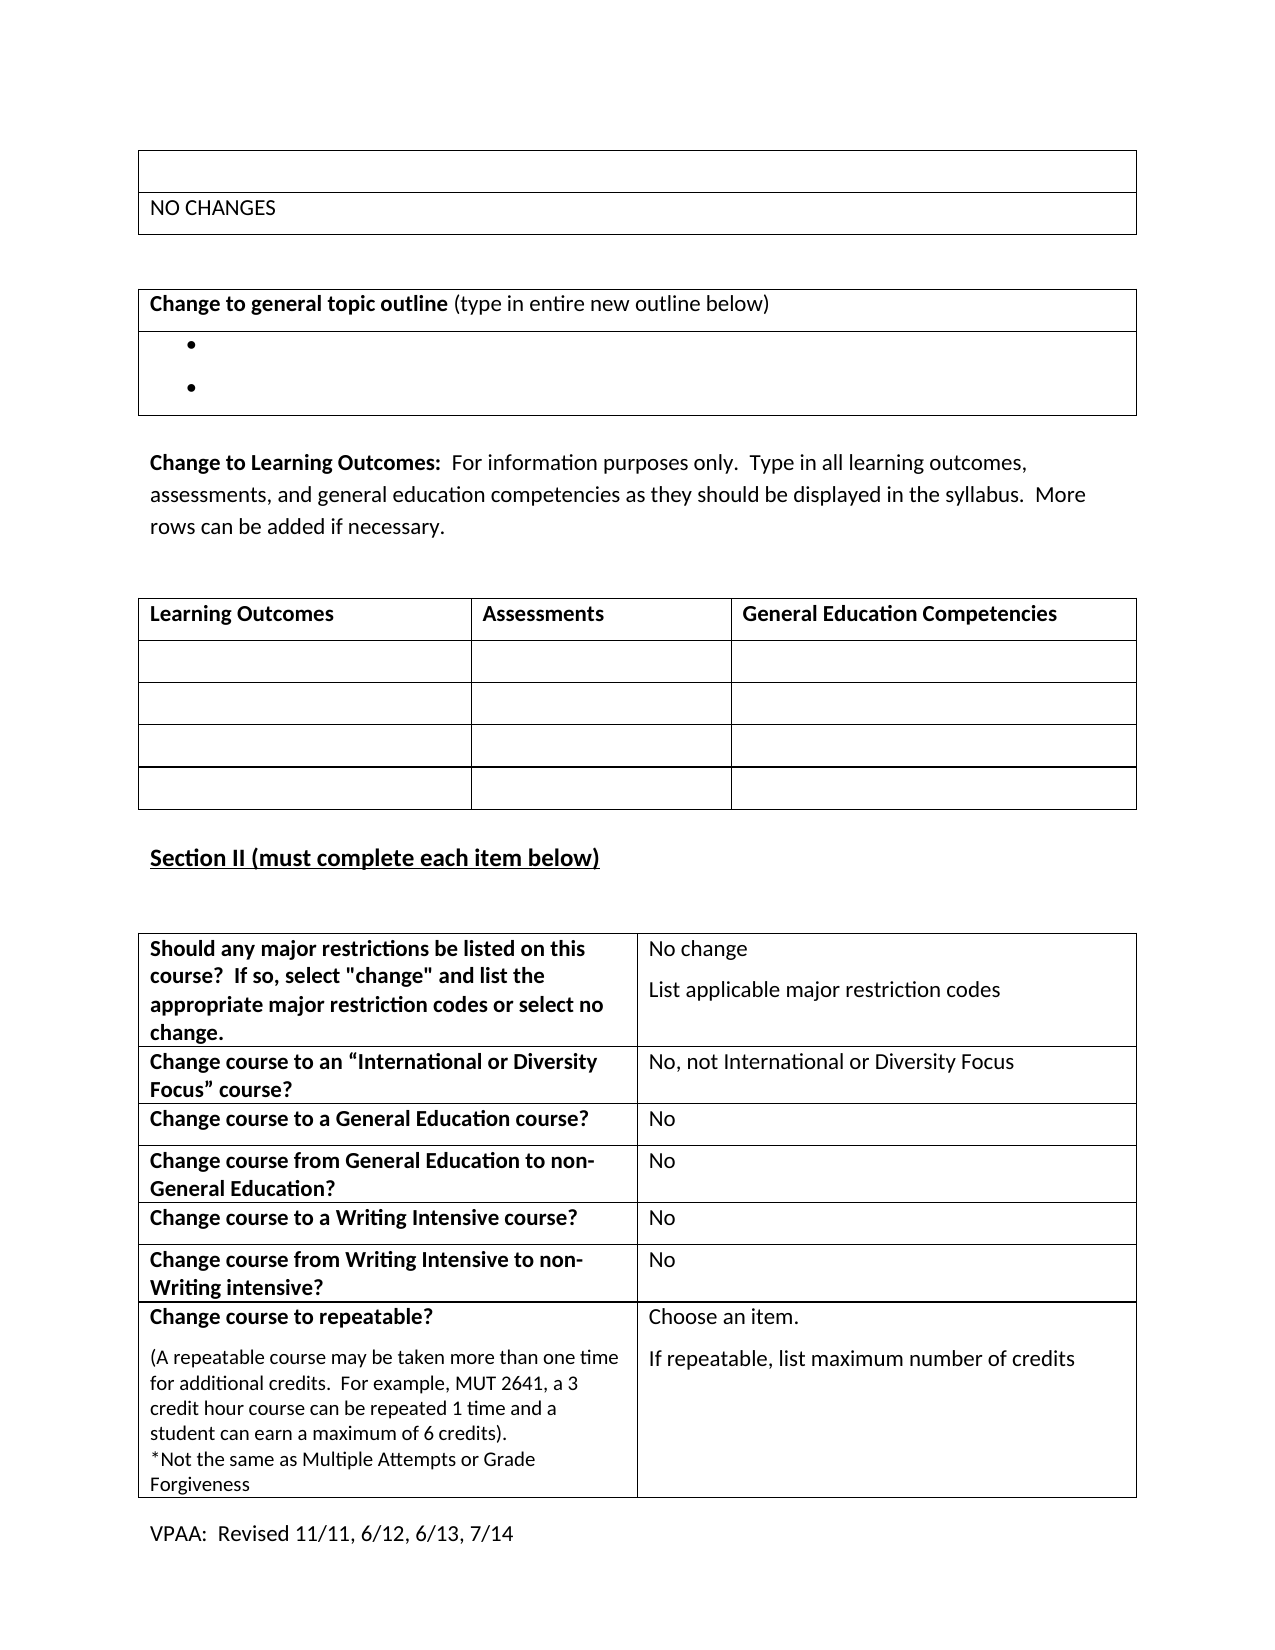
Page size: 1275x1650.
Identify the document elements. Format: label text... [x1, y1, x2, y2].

table_cell Change course to an “International or Diversity Focus” course? [139, 1047, 637, 1103]
table_header Assessments [472, 599, 731, 640]
table_cell [472, 641, 731, 682]
table_cell Change course to a Writing Intensive course? [139, 1203, 637, 1244]
table_cell [139, 768, 471, 808]
table_header List applicable major restriction codes [638, 934, 1136, 1046]
table_cell If repeatable, list maximum number of credits [638, 1303, 1136, 1497]
text Change to Learning Outcomes: For information purposes only. Type in all learning outcomes, assessments, and general education competencies as they should be displayed in the syllabus. More rows can be added if necessary. [150, 448, 1125, 540]
table_cell [732, 683, 1136, 724]
table_cell [472, 768, 731, 808]
table_cell [139, 725, 471, 766]
text Section II (must complete each item below) [150, 842, 1125, 872]
table_cell [139, 641, 471, 682]
table_header Change to general topic outline (type in entire new outline below) [139, 290, 1136, 331]
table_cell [139, 151, 1136, 192]
table_cell [732, 641, 1136, 682]
table_cell NO CHANGES [139, 193, 1136, 234]
table_cell [472, 725, 731, 766]
table_header General Education Competencies [732, 599, 1136, 640]
table_header Learning Outcomes [139, 599, 471, 640]
table_cell Change course from General Education to non-General Education? [139, 1146, 637, 1202]
table_cell [139, 332, 1136, 415]
table_cell Change course to a General Education course? [139, 1104, 637, 1145]
table_cell [732, 725, 1136, 766]
table_cell [732, 768, 1136, 808]
table_cell Change course to repeatable? (A repeatable course may be taken more than one time for additional credits. For example, MUT 2641, a 3 credit hour course can be repeated 1 time and a student can earn a maximum of 6 credits). *Not the same as Multiple Attempts or Grade Forgiveness [139, 1303, 637, 1497]
table_header Should any major restrictions be listed on this course? If so, select "change" and list the appropriate major restriction codes or select no change. [139, 934, 637, 1046]
table_cell [472, 683, 731, 724]
table_cell Change course from Writing Intensive to non-Writing intensive? [139, 1245, 637, 1301]
table_cell [139, 683, 471, 724]
